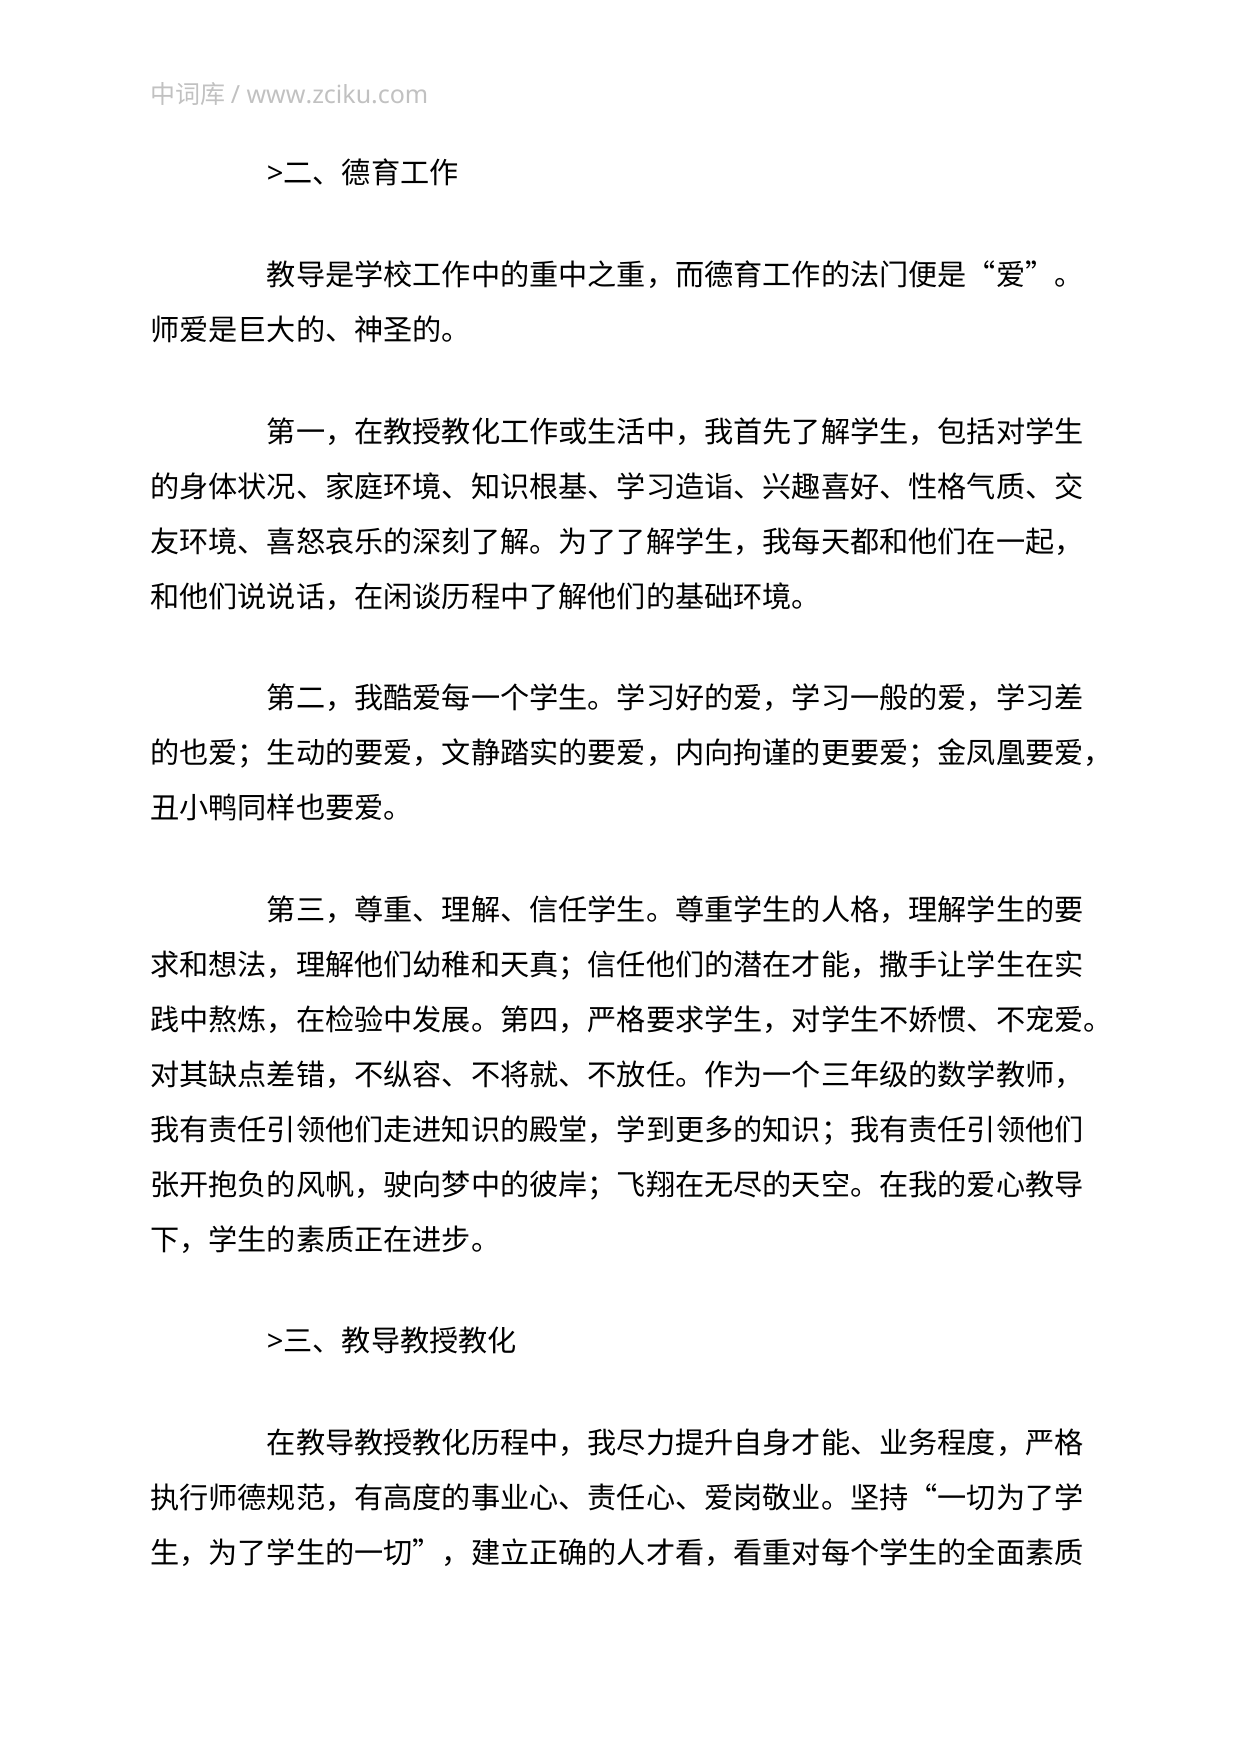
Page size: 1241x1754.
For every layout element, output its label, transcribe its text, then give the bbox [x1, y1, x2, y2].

text >二、德育工作 [150, 150, 1090, 192]
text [150, 1420, 1090, 1572]
text 第一，在教授教化工作或生活中，我首先了解学生，包括对学生的身体状况、家庭环境、知识根基、学习造诣、兴趣喜好、性格气质、交友环境、喜怒哀乐的深刻了解。为了了解学生，我每天都和他们在一起，和他们说说话，在闲谈历程中了解他们的基础环境。 [150, 409, 1090, 616]
text 第二，我酷爱每一个学生。学习好的爱，学习一般的爱，学习差的也爱；生动的要爱，文静踏实的要爱，内向拘谨的更要爱；金凤凰要爱，丑小鸭同样也要爱。 [150, 675, 1090, 827]
text 教导是学校工作中的重中之重，而德育工作的法门便是“爱”。师爱是巨大的、神圣的。 [150, 252, 1090, 349]
text 第三，尊重、理解、信任学生。尊重学生的人格，理解学生的要求和想法，理解他们幼稚和天真；信任他们的潜在才能，撒手让学生在实践中熬炼，在检验中发展。第四，严格要求学生，对学生不娇惯、不宠爱。对其缺点差错，不纵容、不将就、不放任。作为一个三年级的数学教师，我有责任引领他们走进知识的殿堂，学到更多的知识；我有责任引领他们张开抱负的风帆，驶向梦中的彼岸；飞翔在无尽的天空。在我的爱心教导下，学生的素质正在进步。 [150, 887, 1090, 1258]
text >三、教导教授教化 [150, 1318, 1090, 1360]
